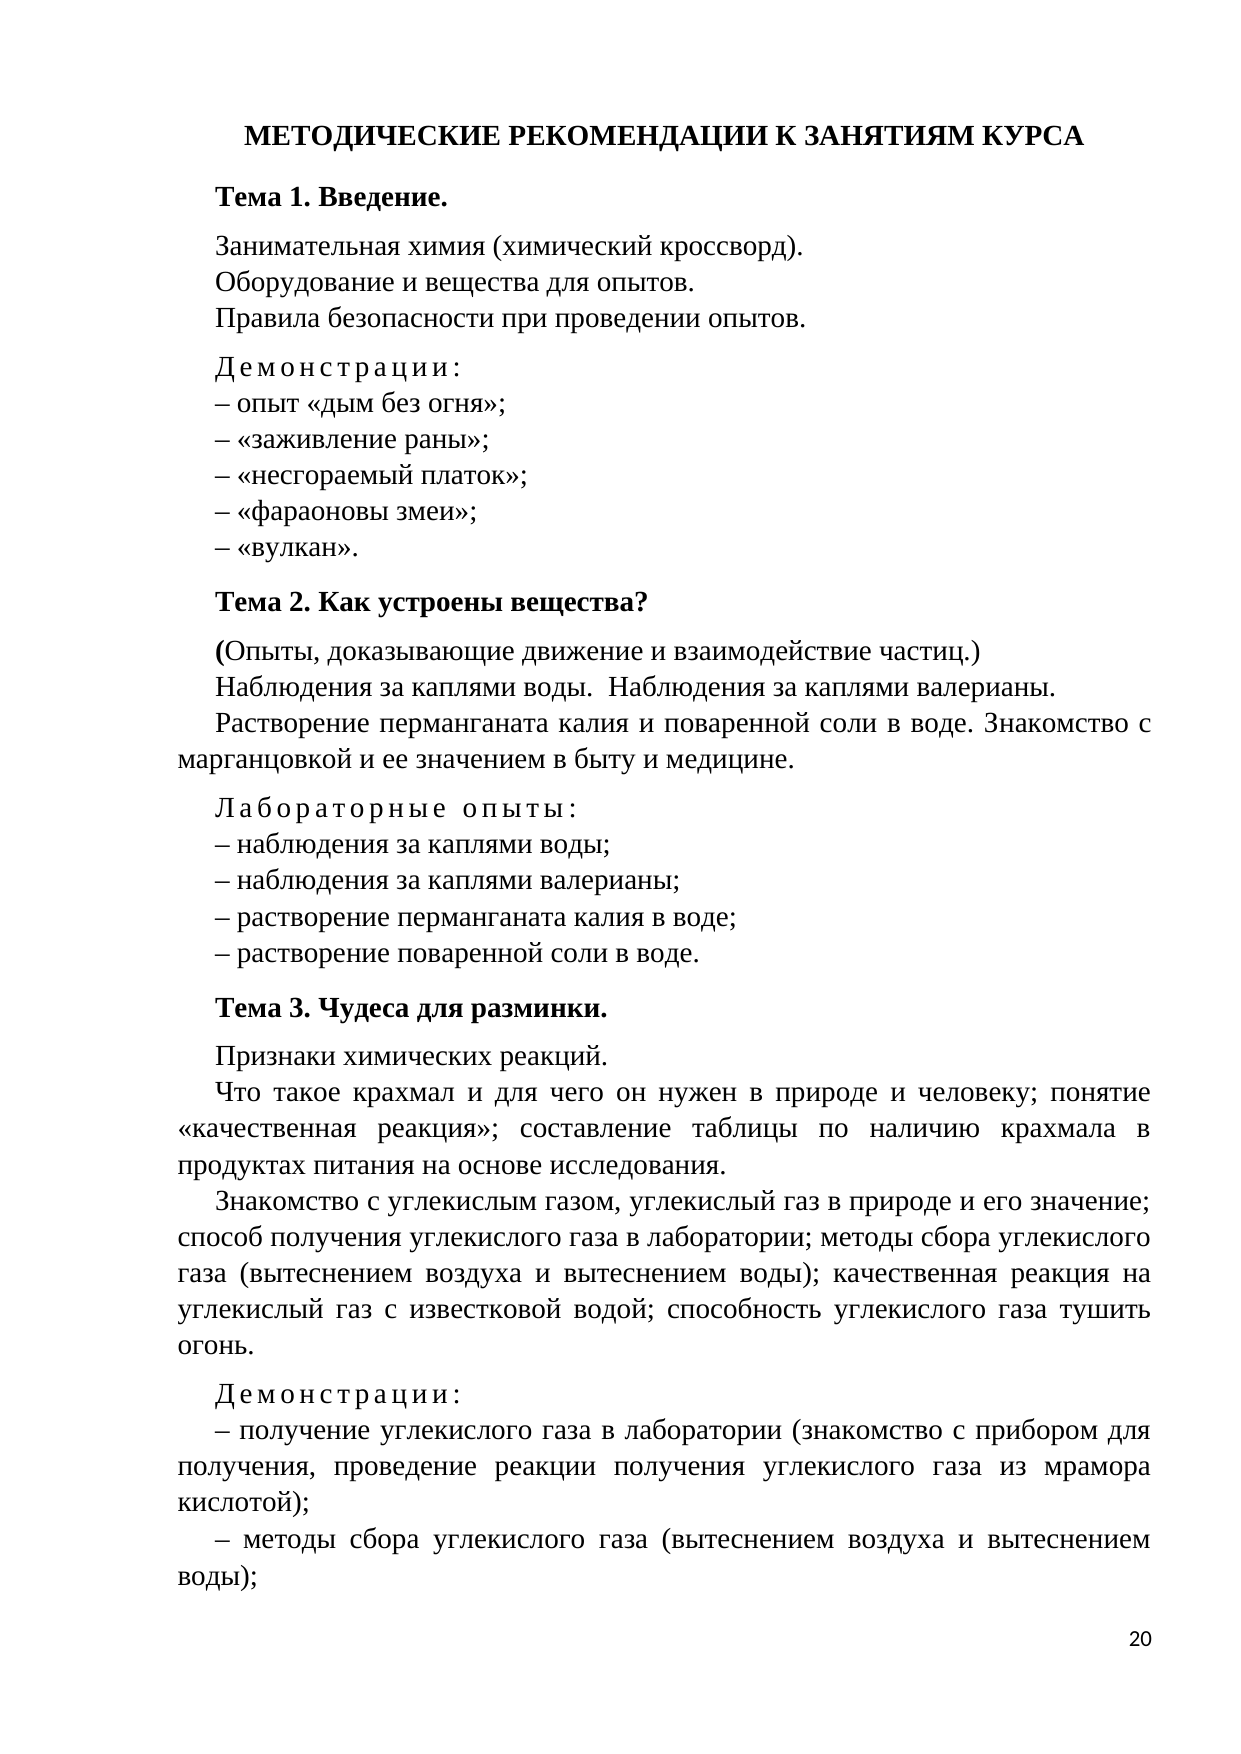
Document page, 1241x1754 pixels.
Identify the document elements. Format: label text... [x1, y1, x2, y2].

text Тема 2. Как устроены вещества? [177, 584, 1152, 618]
text (Опыты, доказывающие движение и взаимодействие частиц.) [177, 633, 1152, 667]
text Лабораторные опыты: [177, 790, 1152, 824]
text Знакомство с углекислым газом, углекислый газ в природе и его значение; способ получения углекислого газа в лаборатории; методы сбора углекислого газа (вытеснением воздуха и вытеснением воды); качественная реакция на углекислый газ с известковой водой; способность углекислого газа тушить огонь. [177, 1183, 1152, 1361]
text Занимательная химия (химический кроссворд). [177, 228, 1152, 261]
text – растворение перманганата калия в воде; [177, 899, 1152, 932]
text – методы сбора углекислого газа (вытеснением воздуха и вытеснением воды); [177, 1521, 1152, 1591]
text Признаки химических реакций. [177, 1038, 1152, 1072]
text Тема 1. Введение. [177, 179, 1152, 213]
text – «фараоновы змеи»; [177, 493, 1152, 527]
text – наблюдения за каплями воды; [177, 826, 1152, 860]
text – «вулкан». [177, 529, 1152, 563]
text Оборудование и вещества для опытов. [177, 264, 1152, 298]
text Демонстрации: [177, 1376, 1152, 1410]
text – получение углекислого газа в лаборатории (знакомство с прибором для получения, проведение реакции получения углекислого газа из мрамора кислотой); [177, 1412, 1152, 1518]
text Что такое крахмал и для чего он нужен в природе и человеку; понятие «качественная реакция»; составление таблицы по наличию крахмала в продуктах питания на основе исследования. [177, 1074, 1152, 1180]
text – «несгораемый платок»; [177, 457, 1152, 491]
text Растворение перманганата калия и поваренной соли в воде. Знакомство с марганцовкой и ее значением в быту и медицине. [177, 705, 1152, 775]
text – растворение поваренной соли в воде. [177, 935, 1152, 968]
text Наблюдения за каплями воды. Наблюдения за каплями валерианы. [177, 669, 1152, 703]
text Демонстрации: [177, 349, 1152, 382]
text – опыт «дым без огня»; [177, 385, 1152, 418]
text Правила безопасности при проведении опытов. [177, 300, 1152, 334]
text Тема 3. Чудеса для разминки. [177, 990, 1152, 1023]
text – наблюдения за каплями валерианы; [177, 862, 1152, 896]
text Методические рекомендации к занятиям курса [177, 118, 1152, 152]
text – «заживление раны»; [177, 421, 1152, 455]
